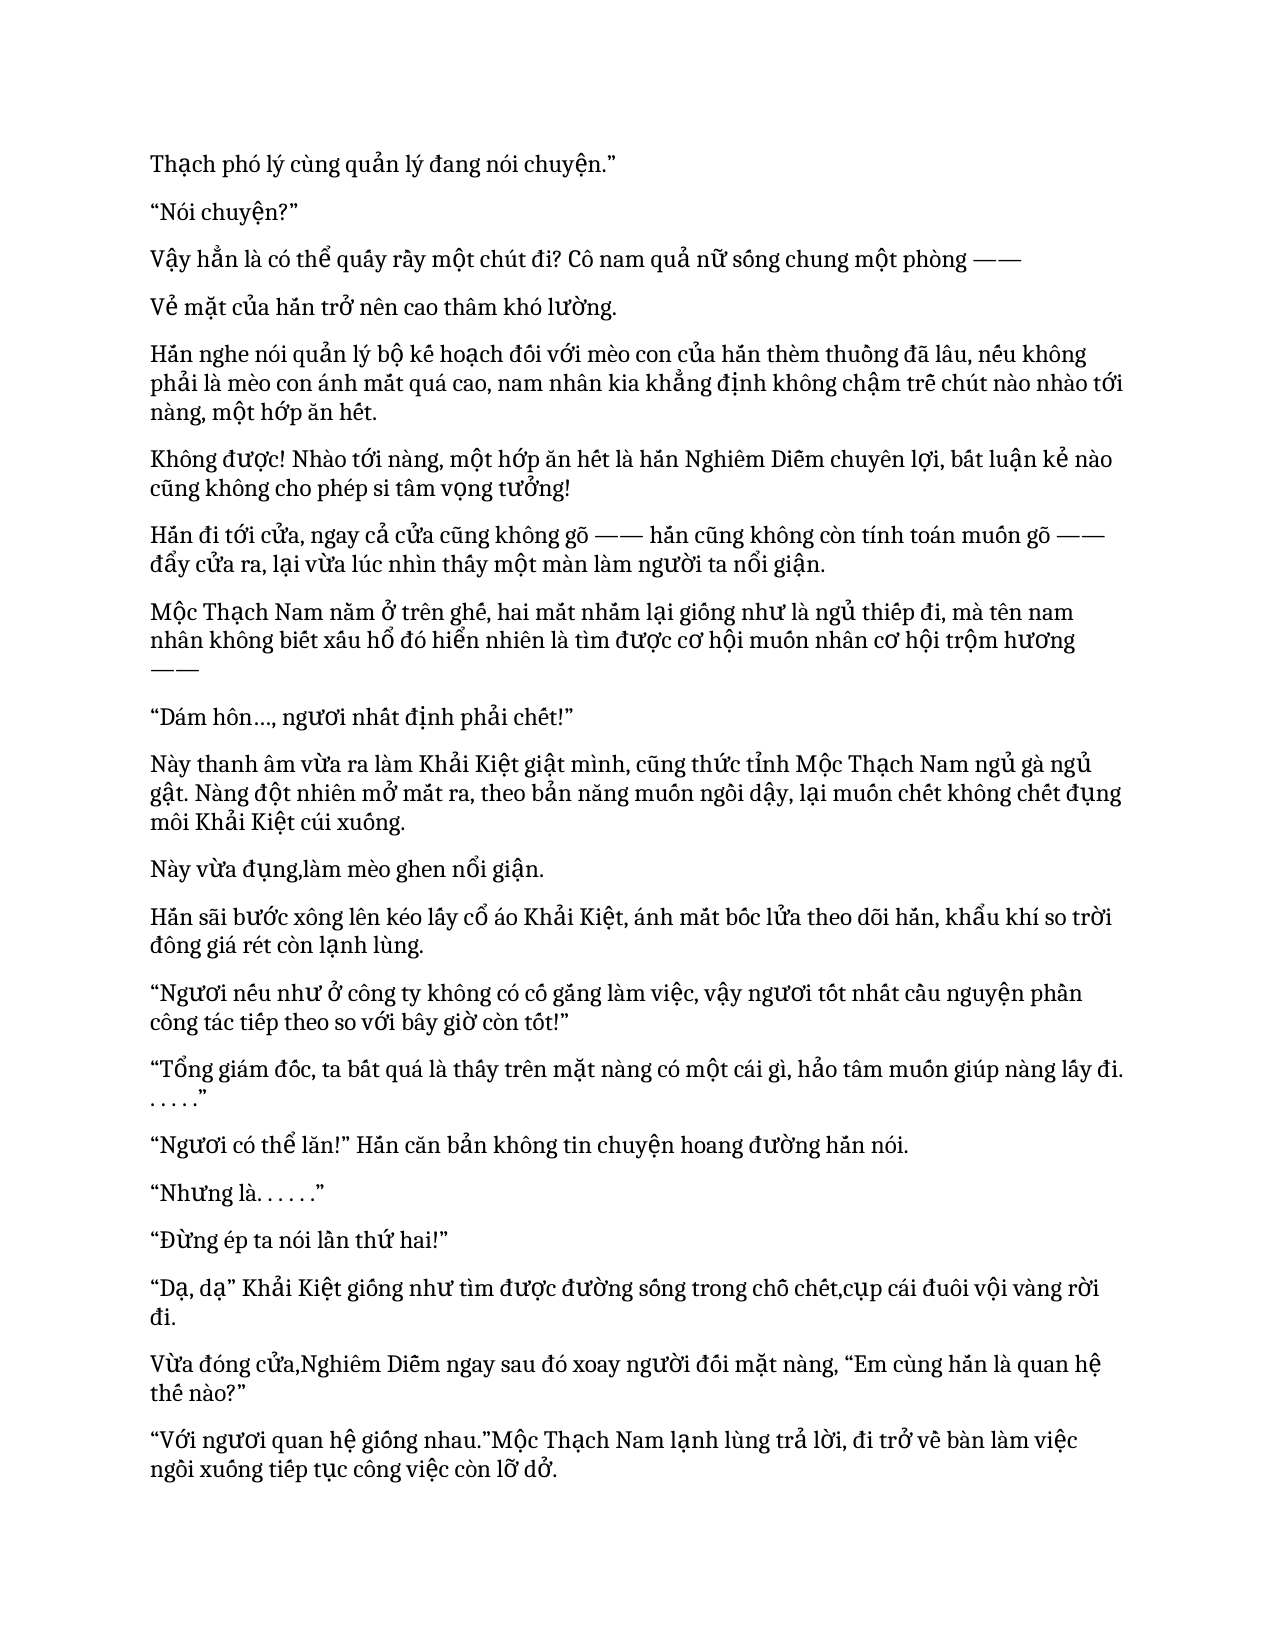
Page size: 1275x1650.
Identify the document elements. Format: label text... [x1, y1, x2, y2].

text Hắn nghe nói quản lý bộ kế hoạch đối với mèo con của hắn thèm thuồng đã lâu, nếu không phải là mèo con ánh mắt quá cao, nam nhân kia khẳng định không chậm trễ chút nào nhào tới nàng, một hớp ăn hết. [150, 340, 1125, 426]
text “Nói chuyện?” [150, 197, 1125, 226]
text Vậy hẳn là có thể quấy rầy một chút đi? Cô nam quả nữ sống chung một phòng —— [150, 245, 1125, 274]
text Thạch phó lý cùng quản lý đang nói chuyện.” [150, 150, 1125, 179]
text Hắn sãi bước xông lên kéo lấy cổ áo Khải Kiệt, ánh mắt bốc lửa theo dõi hắn, khẩu khí so trời đông giá rét còn lạnh lùng. [150, 902, 1125, 960]
text “Đừng ép ta nói lần thứ hai!” [150, 1226, 1125, 1255]
text Này thanh âm vừa ra làm Khải Kiệt giật mình, cũng thức tỉnh Mộc Thạch Nam ngủ gà ngủ gật. Nàng đột nhiên mở mắt ra, theo bản năng muốn ngồi dậy, lại muốn chết không chết đụng môi Khải Kiệt cúi xuống. [150, 750, 1125, 836]
text “Với ngươi quan hệ giống nhau.”Mộc Thạch Nam lạnh lùng trả lời, đi trở về bàn làm việc ngồi xuống tiếp tục công việc còn lỡ dở. [150, 1426, 1125, 1484]
text Hắn đi tới cửa, ngay cả cửa cũng không gõ —— hắn cũng không còn tính toán muốn gõ —— đẩy cửa ra, lại vừa lúc nhìn thấy một màn làm người ta nổi giận. [150, 521, 1125, 579]
text Vẻ mặt của hắn trở nên cao thâm khó lường. [150, 292, 1125, 321]
text “Dạ, dạ” Khải Kiệt giống như tìm được đường sống trong chỗ chết,cụp cái đuôi vội vàng rời đi. [150, 1274, 1125, 1331]
text Không được! Nhào tới nàng, một hớp ăn hết là hắn Nghiêm Diễm chuyên lợi, bất luận kẻ nào cũng không cho phép si tâm vọng tưởng! [150, 445, 1125, 502]
text “Nhưng là. . . . . .” [150, 1179, 1125, 1207]
text Này vừa đụng,làm mèo ghen nổi giận. [150, 855, 1125, 884]
text Mộc Thạch Nam nằm ở trên ghế, hai mắt nhắm lại giống như là ngủ thiếp đi, mà tên nam nhân không biết xấu hổ đó hiển nhiên là tìm được cơ hội muốn nhân cơ hội trộm hương —— [150, 597, 1125, 684]
text “Ngươi nếu như ở công ty không có cố gắng làm việc, vậy ngươi tốt nhất cầu nguyện phần công tác tiếp theo so với bây giờ còn tốt!” [150, 979, 1125, 1036]
text “Ngươi có thể lăn!” Hắn căn bản không tin chuyện hoang đường hắn nói. [150, 1131, 1125, 1160]
text “Dám hôn…, ngươi nhất định phải chết!” [150, 702, 1125, 731]
text Vừa đóng cửa,Nghiêm Diễm ngay sau đó xoay người đối mặt nàng, “Em cùng hắn là quan hệ thế nào?” [150, 1350, 1125, 1407]
text “Tổng giám đốc, ta bất quá là thấy trên mặt nàng có một cái gì, hảo tâm muốn giúp nàng lấy đi. . . . . .” [150, 1055, 1125, 1112]
